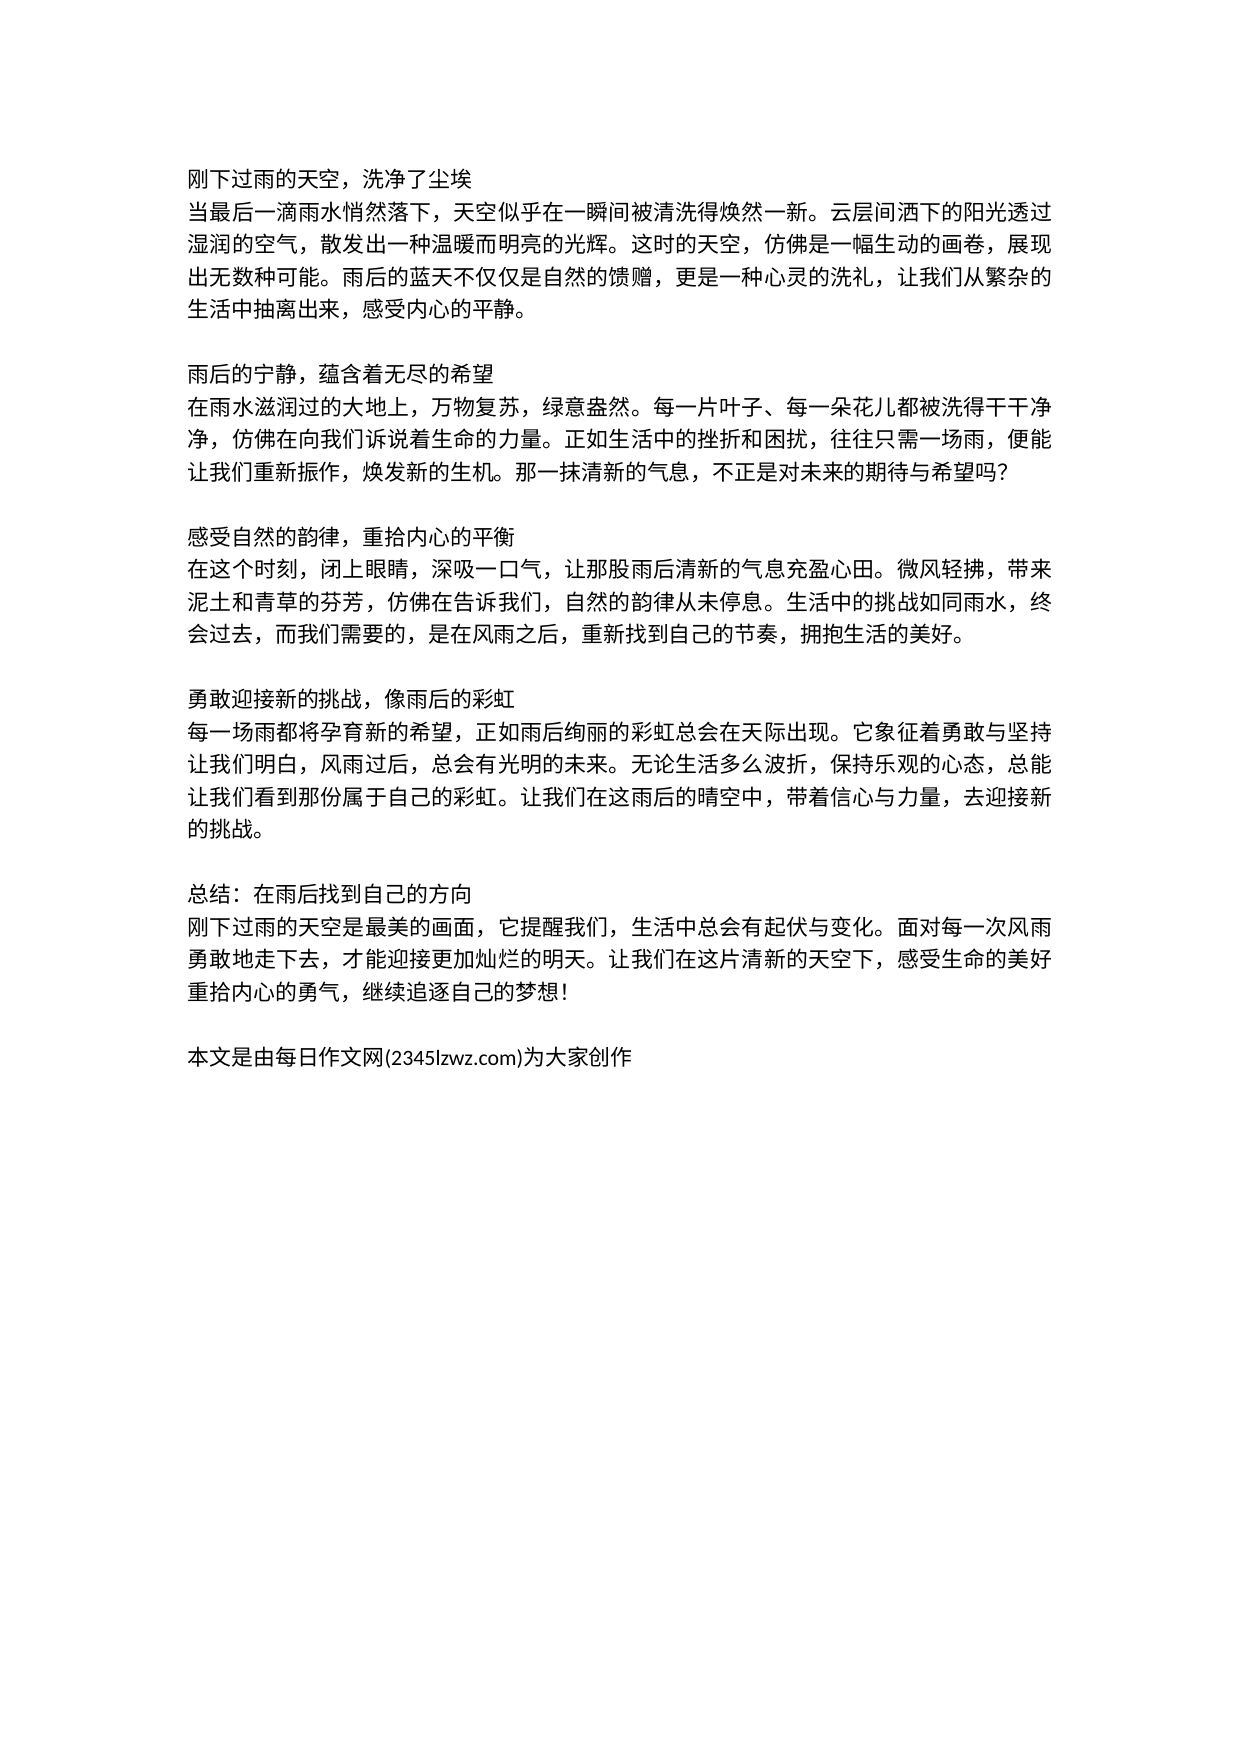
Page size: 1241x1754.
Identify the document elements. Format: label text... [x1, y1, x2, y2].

text 每一场雨都将孕育新的希望，正如雨后绚丽的彩虹总会在天际出现。它象征着勇敢与坚持，让我们明白，风雨过后，总会有光明的未来。无论生活多么波折，保持乐观的心态，总能让我们看到那份属于自己的彩虹。让我们在这雨后的晴空中，带着信心与力量，去迎接新的挑战。 [187, 714, 1053, 844]
text 在这个时刻，闭上眼睛，深吸一口气，让那股雨后清新的气息充盈心田。微风轻拂，带来泥土和青草的芬芳，仿佛在告诉我们，自然的韵律从未停息。生活中的挑战如同雨水，终会过去，而我们需要的，是在风雨之后，重新找到自己的节奏，拥抱生活的美好。 [187, 552, 1053, 649]
text 勇敢迎接新的挑战，像雨后的彩虹 [187, 682, 1053, 714]
text 在雨水滋润过的大地上，万物复苏，绿意盎然。每一片叶子、每一朵花儿都被洗得干干净净，仿佛在向我们诉说着生命的力量。正如生活中的挫折和困扰，往往只需一场雨，便能让我们重新振作，焕发新的生机。那一抹清新的气息，不正是对未来的期待与希望吗？ [187, 389, 1053, 487]
text 刚下过雨的天空，洗净了尘埃 [187, 162, 1053, 194]
text 当最后一滴雨水悄然落下，天空似乎在一瞬间被清洗得焕然一新。云层间洒下的阳光透过湿润的空气，散发出一种温暖而明亮的光辉。这时的天空，仿佛是一幅生动的画卷，展现出无数种可能。雨后的蓝天不仅仅是自然的馈赠，更是一种心灵的洗礼，让我们从繁杂的生活中抽离出来，感受内心的平静。 [187, 194, 1053, 324]
text 感受自然的韵律，重拾内心的平衡 [187, 519, 1053, 552]
text 本文是由每日作文网(2345lzwz.com)为大家创作 [187, 1039, 1053, 1072]
text 雨后的宁静，蕴含着无尽的希望 [187, 357, 1053, 389]
text 总结：在雨后找到自己的方向 [187, 877, 1053, 909]
text 刚下过雨的天空是最美的画面，它提醒我们，生活中总会有起伏与变化。面对每一次风雨，勇敢地走下去，才能迎接更加灿烂的明天。让我们在这片清新的天空下，感受生命的美好，重拾内心的勇气，继续追逐自己的梦想！ [187, 909, 1053, 1007]
